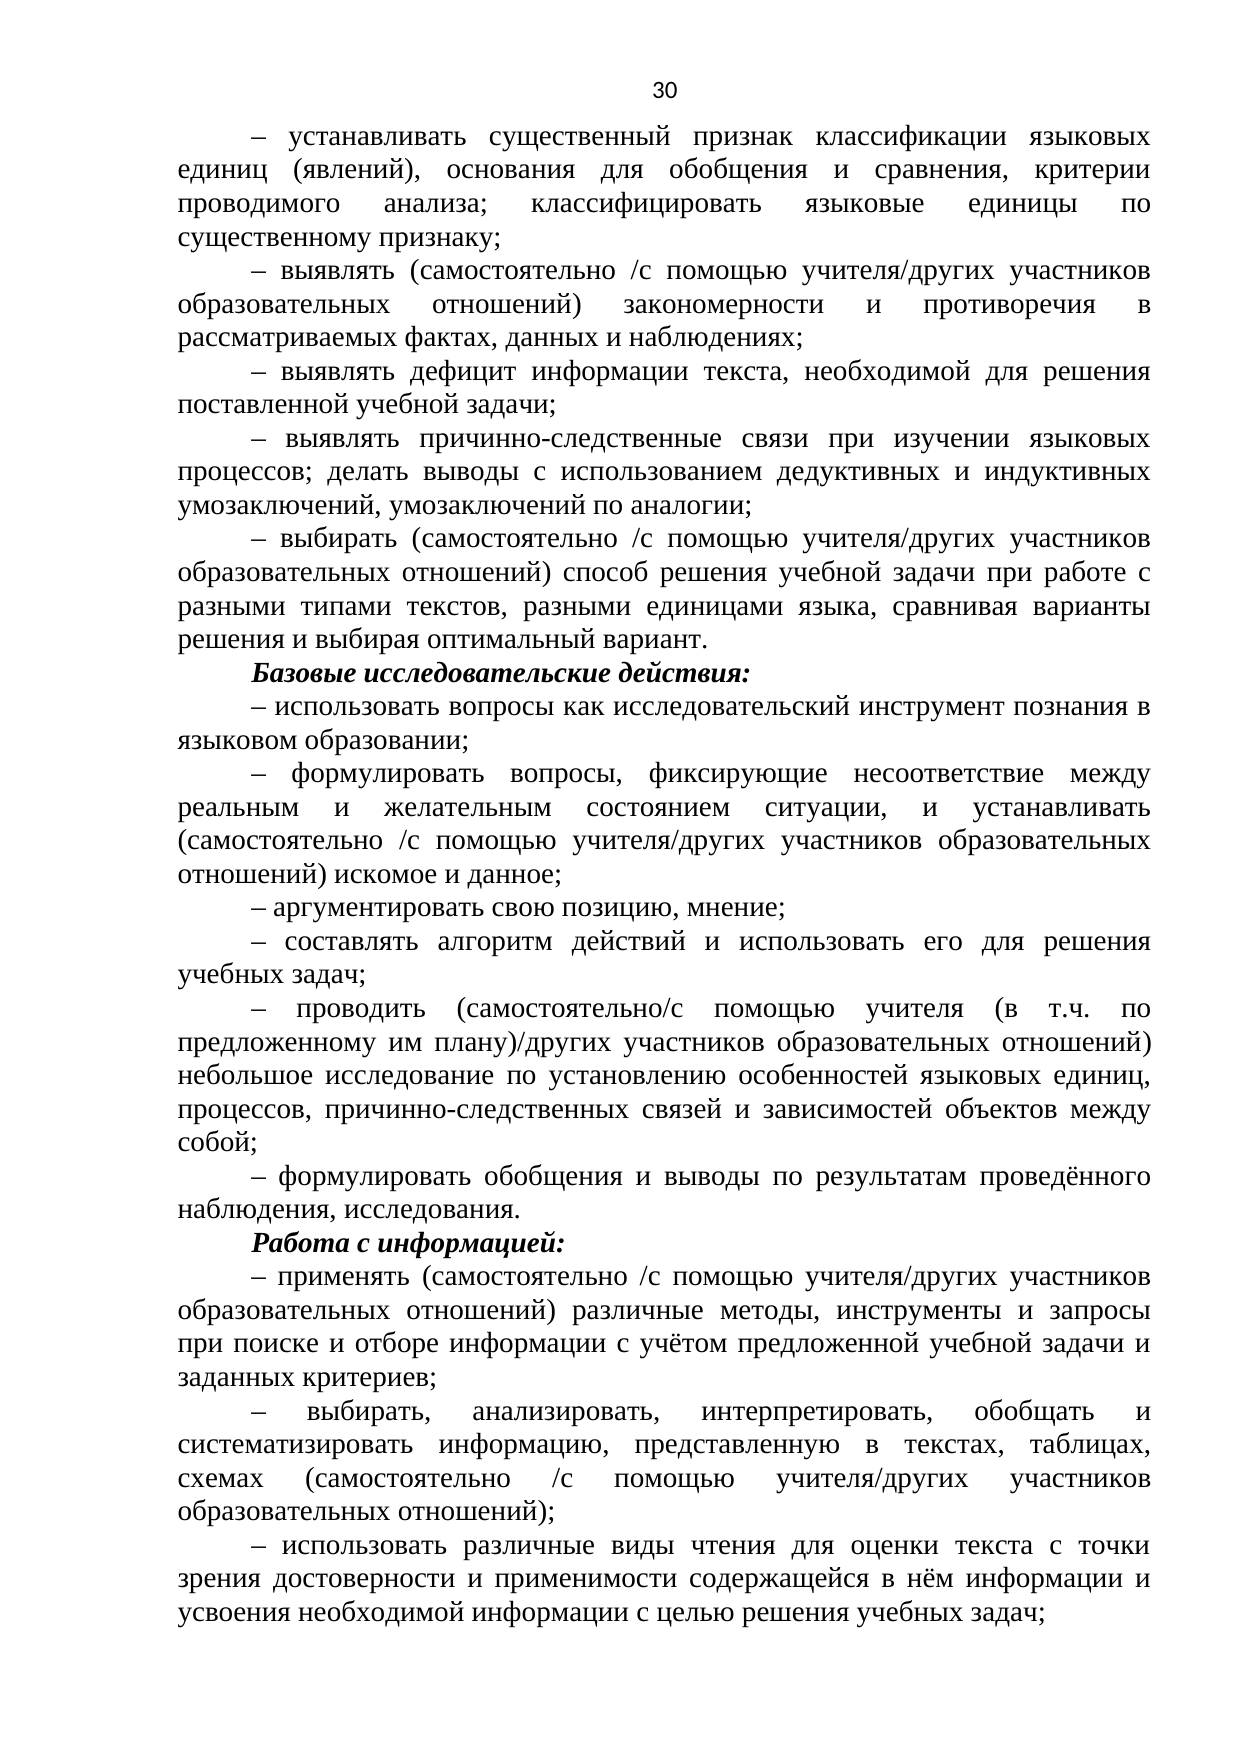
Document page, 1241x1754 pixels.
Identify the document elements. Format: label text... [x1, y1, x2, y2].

text – формулировать вопросы, фиксирующие несоответствие между реальным и желательным состоянием ситуации, и устанавливать (самостоятельно /с помощью учителя/других участников образовательных отношений) искомое и данное; [177, 755, 1152, 889]
text – проводить (самостоятельно/с помощью учителя (в т.ч. по предложенному им плану)/других участников образовательных отношений) небольшое исследование по установлению особенностей языковых единиц, процессов, причинно-следственных связей и зависимостей объектов между собой; [177, 990, 1152, 1158]
text – составлять алгоритм действий и использовать его для решения учебных задач; [177, 923, 1152, 990]
text – формулировать обобщения и выводы по результатам проведённого наблюдения, исследования. [177, 1158, 1152, 1225]
text – аргументировать свою позицию, мнение; [177, 889, 1152, 923]
text – выбирать, анализировать, интерпретировать, обобщать и систематизировать информацию, представленную в текстах, таблицах, схемах (самостоятельно /с помощью учителя/других участников образовательных отношений); [177, 1393, 1152, 1527]
text – выявлять дефицит информации текста, необходимой для решения поставленной учебной задачи; [177, 353, 1152, 420]
text – выявлять причинно-следственные связи при изучении языковых процессов; делать выводы с использованием дедуктивных и индуктивных умозаключений, умозаключений по аналогии; [177, 420, 1152, 521]
text – использовать различные виды чтения для оценки текста с точки зрения достоверности и применимости содержащейся в нём информации и усвоения необходимой информации с целью решения учебных задач; [177, 1527, 1152, 1627]
text – выявлять (самостоятельно /с помощью учителя/других участников образовательных отношений) закономерности и противоречия в рассматриваемых фактах, данных и наблюдениях; [177, 252, 1152, 353]
text – устанавливать существенный признак классификации языковых единиц (явлений), основания для обобщения и сравнения, критерии проводимого анализа; классифицировать языковые единицы по существенному признаку; [177, 118, 1152, 252]
text – использовать вопросы как исследовательский инструмент познания в языковом образовании; [177, 688, 1152, 755]
text Базовые исследовательские действия: [177, 655, 1152, 688]
text Работа с информацией: [177, 1225, 1152, 1258]
text – применять (самостоятельно /с помощью учителя/других участников образовательных отношений) различные методы, инструменты и запросы при поиске и отборе информации с учётом предложенной учебной задачи и заданных критериев; [177, 1258, 1152, 1393]
text – выбирать (самостоятельно /с помощью учителя/других участников образовательных отношений) способ решения учебной задачи при работе с разными типами текстов, разными единицами языка, сравнивая варианты решения и выбирая оптимальный вариант. [177, 521, 1152, 655]
